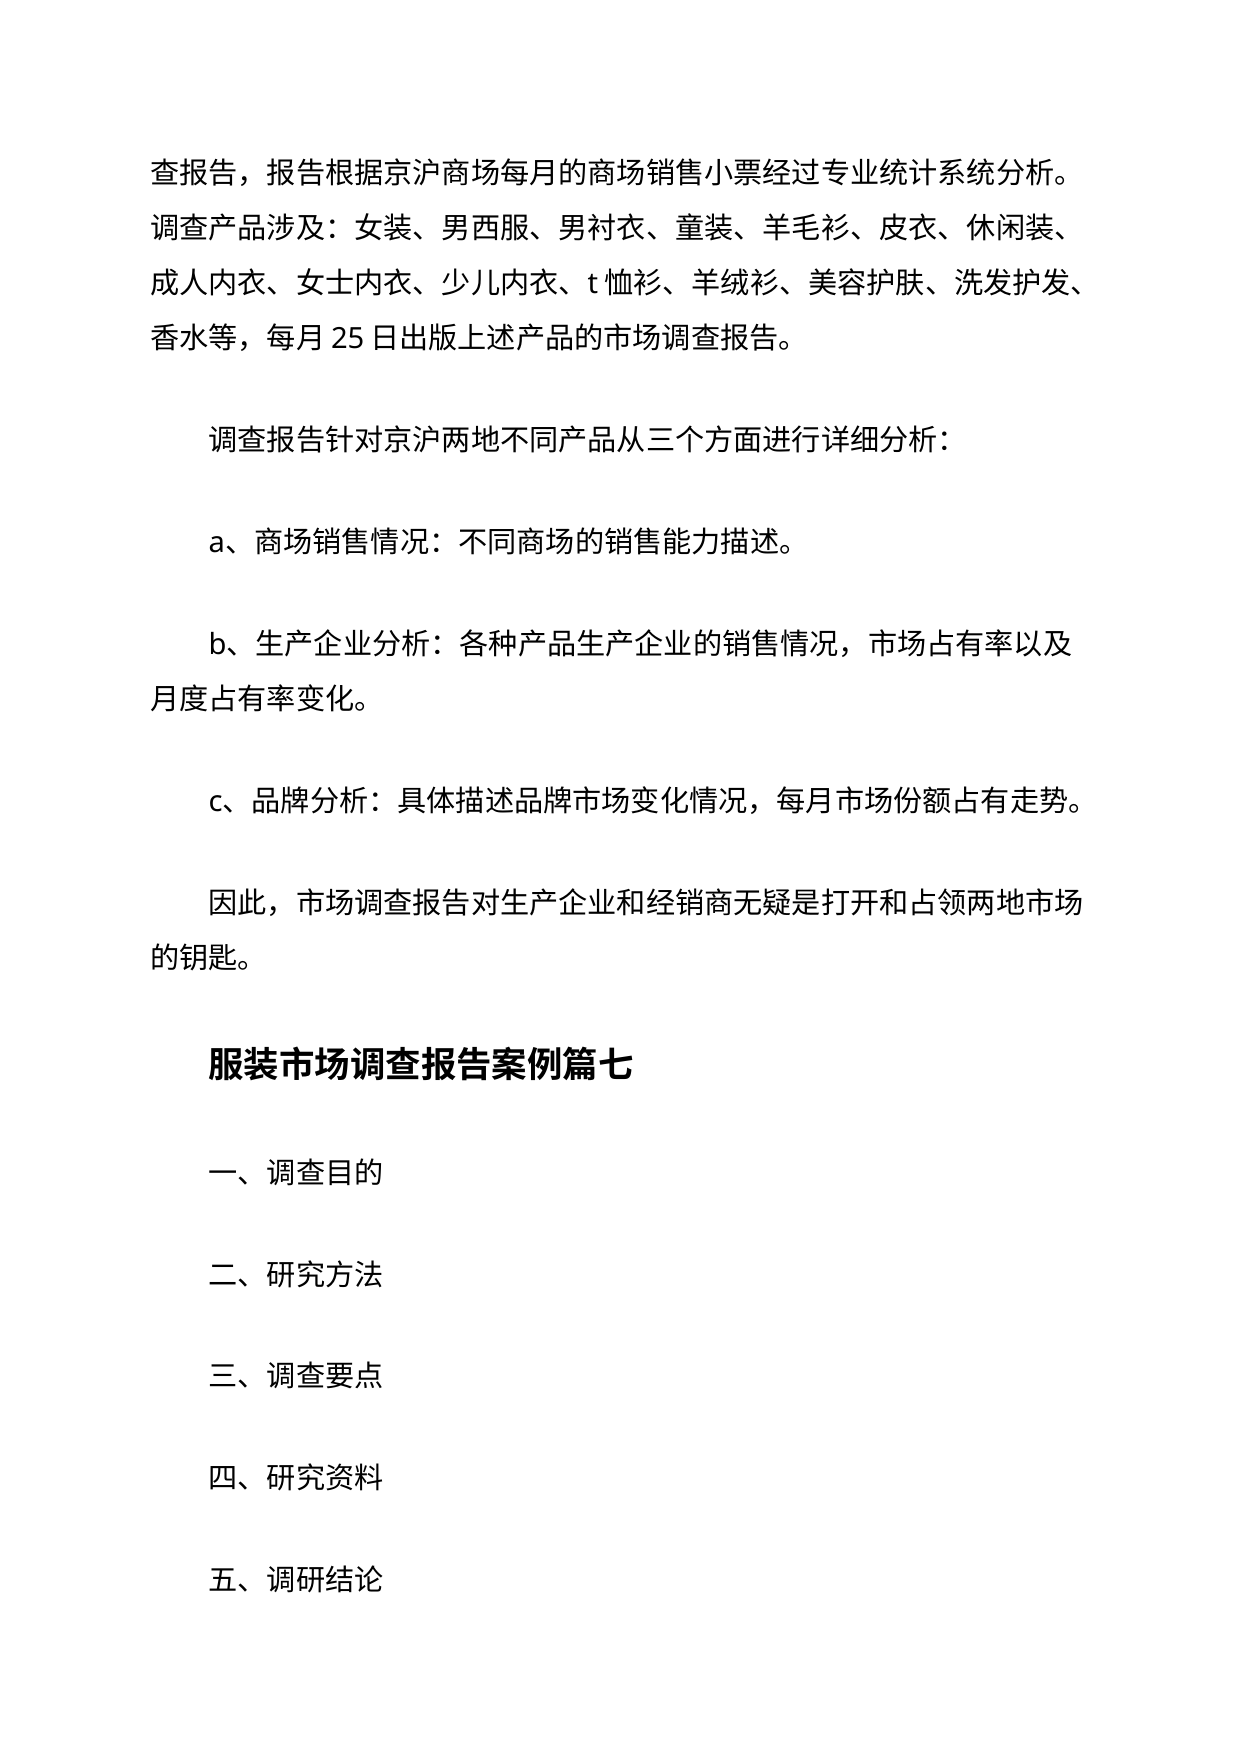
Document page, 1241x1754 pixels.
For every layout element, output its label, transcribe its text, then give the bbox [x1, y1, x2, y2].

text b、生产企业分析：各种产品生产企业的销售情况，市场占有率以及月度占有率变化。 [150, 621, 1090, 718]
text a、商场销售情况：不同商场的销售能力描述。 [150, 518, 1090, 561]
text 服装市场调查报告案例篇七 [150, 1036, 1090, 1087]
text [150, 150, 1090, 357]
text 三、调查要点 [150, 1353, 1090, 1395]
text 一、调查目的 [150, 1149, 1090, 1192]
text 五、调研结论 [150, 1556, 1090, 1599]
text 因此，市场调查报告对生产企业和经销商无疑是打开和占领两地市场的钥匙。 [150, 879, 1090, 976]
text 二、研究方法 [150, 1251, 1090, 1293]
text 四、研究资料 [150, 1455, 1090, 1497]
text 调查报告针对京沪两地不同产品从三个方面进行详细分析： [150, 417, 1090, 459]
text c、品牌分析：具体描述品牌市场变化情况，每月市场份额占有走势。 [150, 777, 1090, 820]
